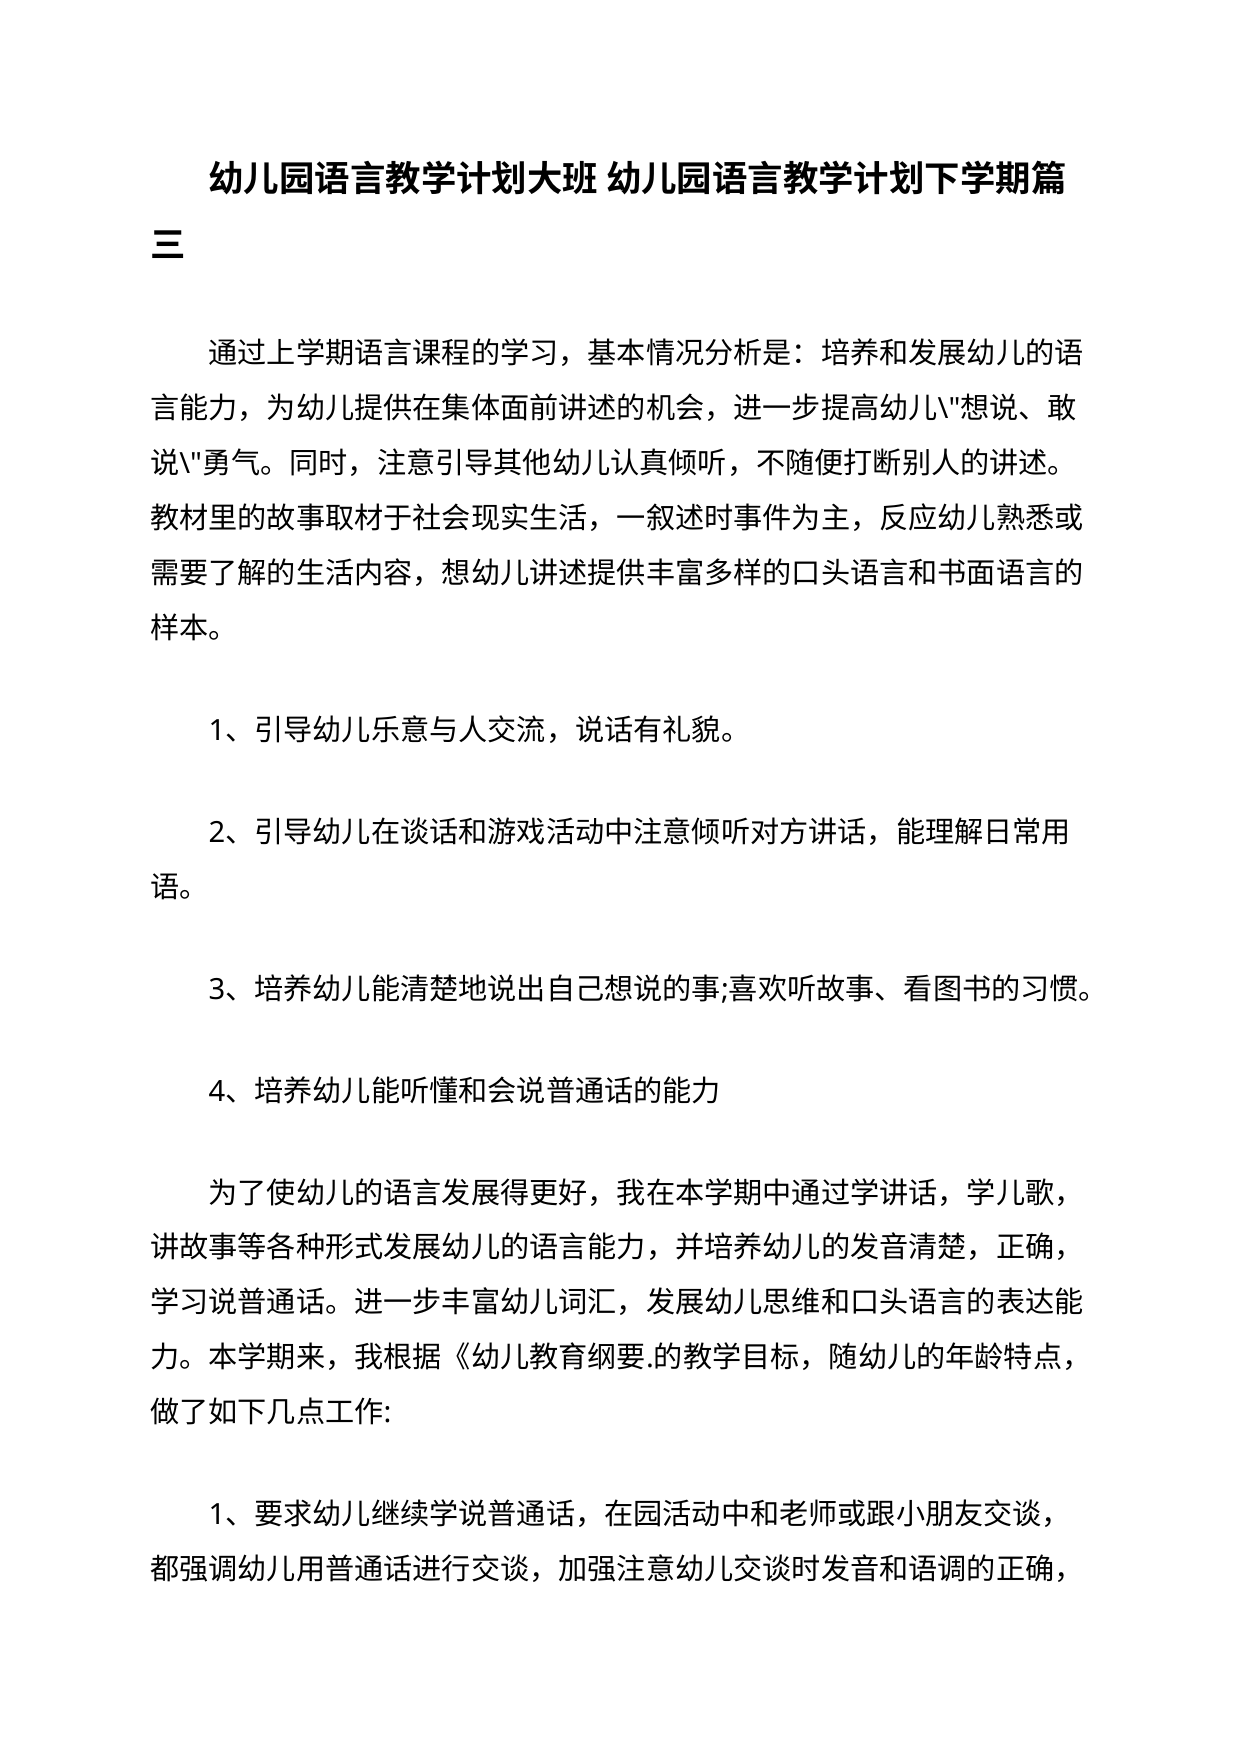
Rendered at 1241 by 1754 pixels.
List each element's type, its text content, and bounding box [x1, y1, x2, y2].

text 幼儿园语言教学计划大班 幼儿园语言教学计划下学期篇三 [150, 150, 1090, 268]
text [150, 1491, 1090, 1588]
text 通过上学期语言课程的学习，基本情况分析是：培养和发展幼儿的语言能力，为幼儿提供在集体面前讲述的机会，进一步提高幼儿\"想说、敢说\"勇气。同时，注意引导其他幼儿认真倾听，不随便打断别人的讲述。教材里的故事取材于社会现实生活，一叙述时事件为主，反应幼儿熟悉或需要了解的生活内容，想幼儿讲述提供丰富多样的口头语言和书面语言的样本。 [150, 330, 1090, 647]
text 2、引导幼儿在谈话和游戏活动中注意倾听对方讲话，能理解日常用语。 [150, 808, 1090, 906]
text 4、培养幼儿能听懂和会说普通话的能力 [150, 1067, 1090, 1109]
text 为了使幼儿的语言发展得更好，我在本学期中通过学讲话，学儿歌，讲故事等各种形式发展幼儿的语言能力，并培养幼儿的发音清楚，正确，学习说普通话。进一步丰富幼儿词汇，发展幼儿思维和口头语言的表达能力。本学期来，我根据《幼儿教育纲要.的教学目标，随幼儿的年龄特点，做了如下几点工作: [150, 1169, 1090, 1431]
text 3、培养幼儿能清楚地说出自己想说的事;喜欢听故事、看图书的习惯。 [150, 965, 1090, 1008]
text 1、引导幼儿乐意与人交流，说话有礼貌。 [150, 706, 1090, 749]
